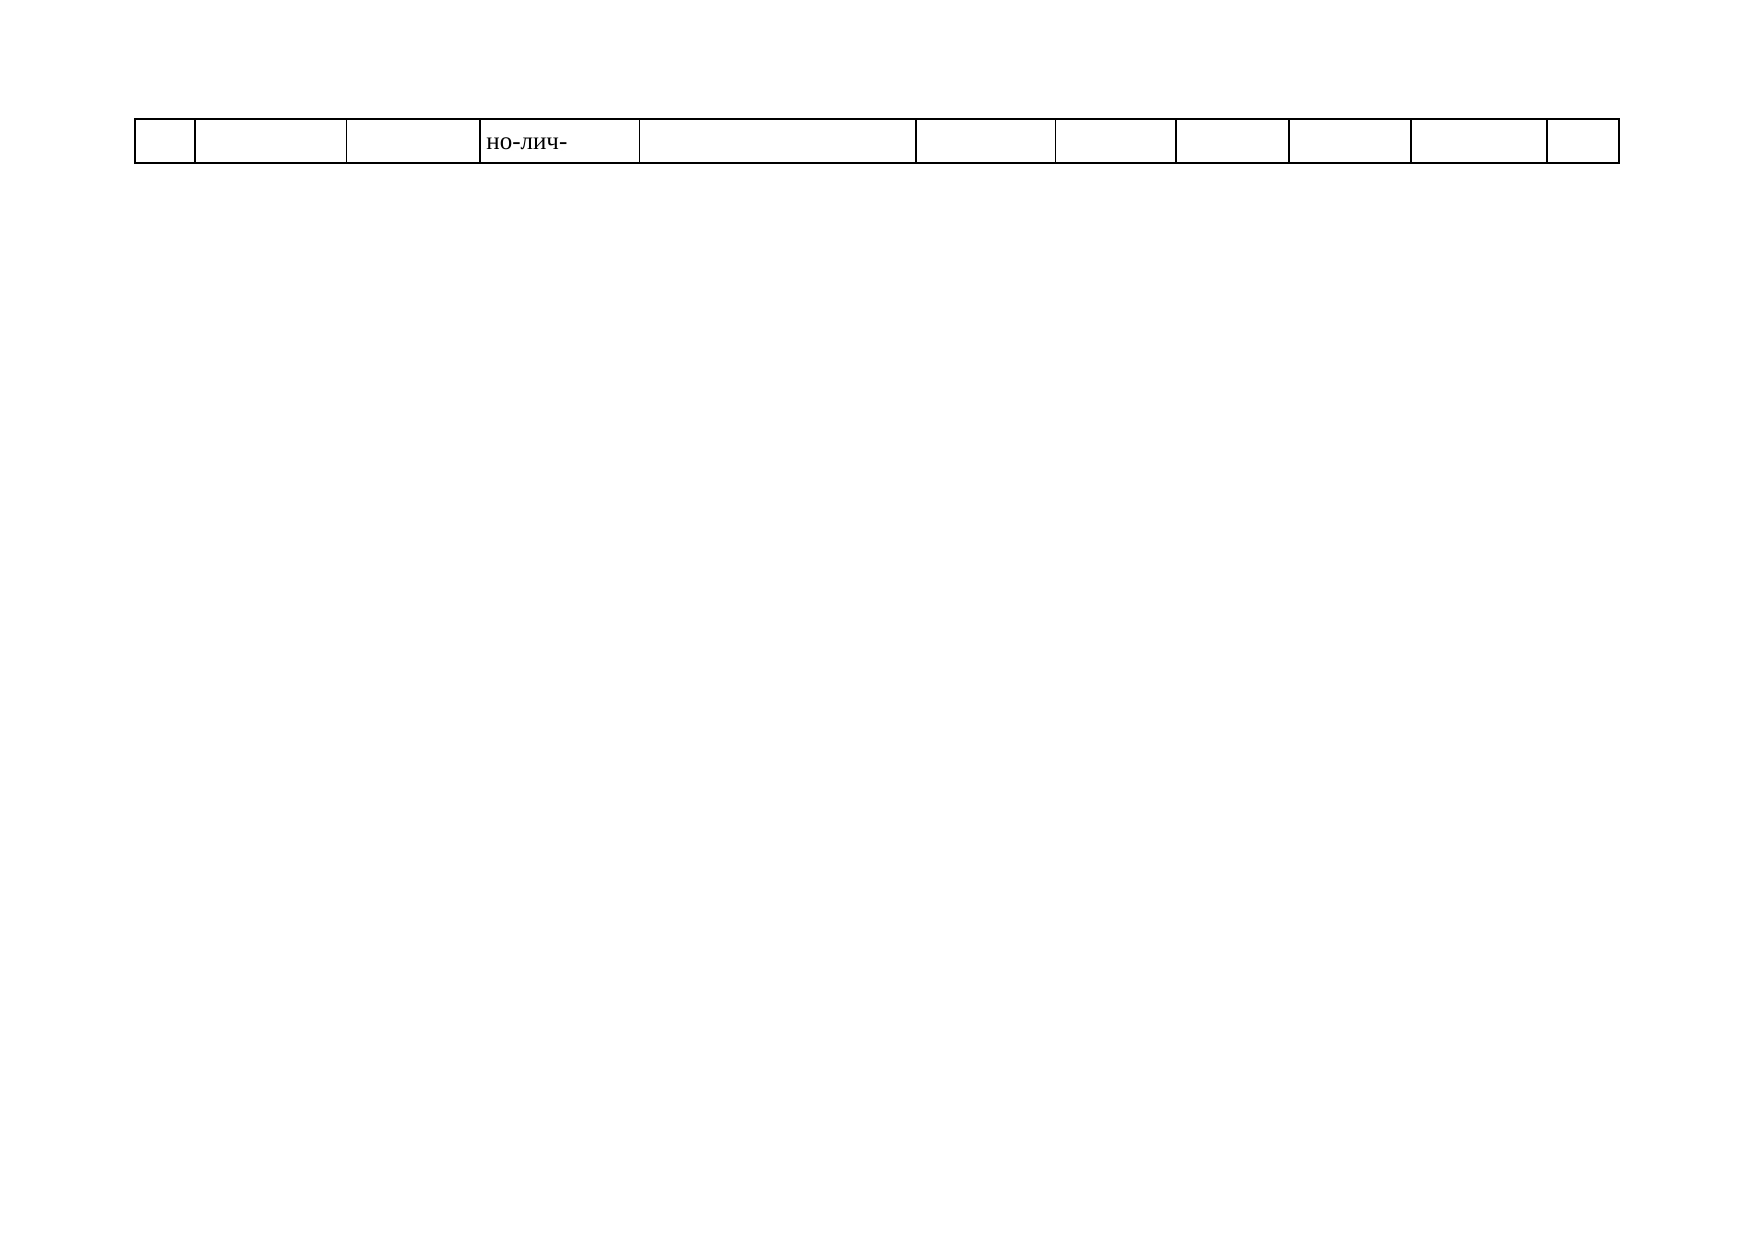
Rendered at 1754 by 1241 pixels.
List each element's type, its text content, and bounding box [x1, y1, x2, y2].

table_cell [347, 120, 479, 162]
table_cell 18 [136, 120, 194, 162]
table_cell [1056, 120, 1175, 162]
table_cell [1412, 120, 1546, 162]
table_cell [1290, 120, 1410, 162]
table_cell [196, 120, 346, 162]
table_cell 2.10. [1548, 120, 1618, 162]
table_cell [640, 120, 915, 162]
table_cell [1177, 120, 1288, 162]
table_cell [917, 120, 1055, 162]
